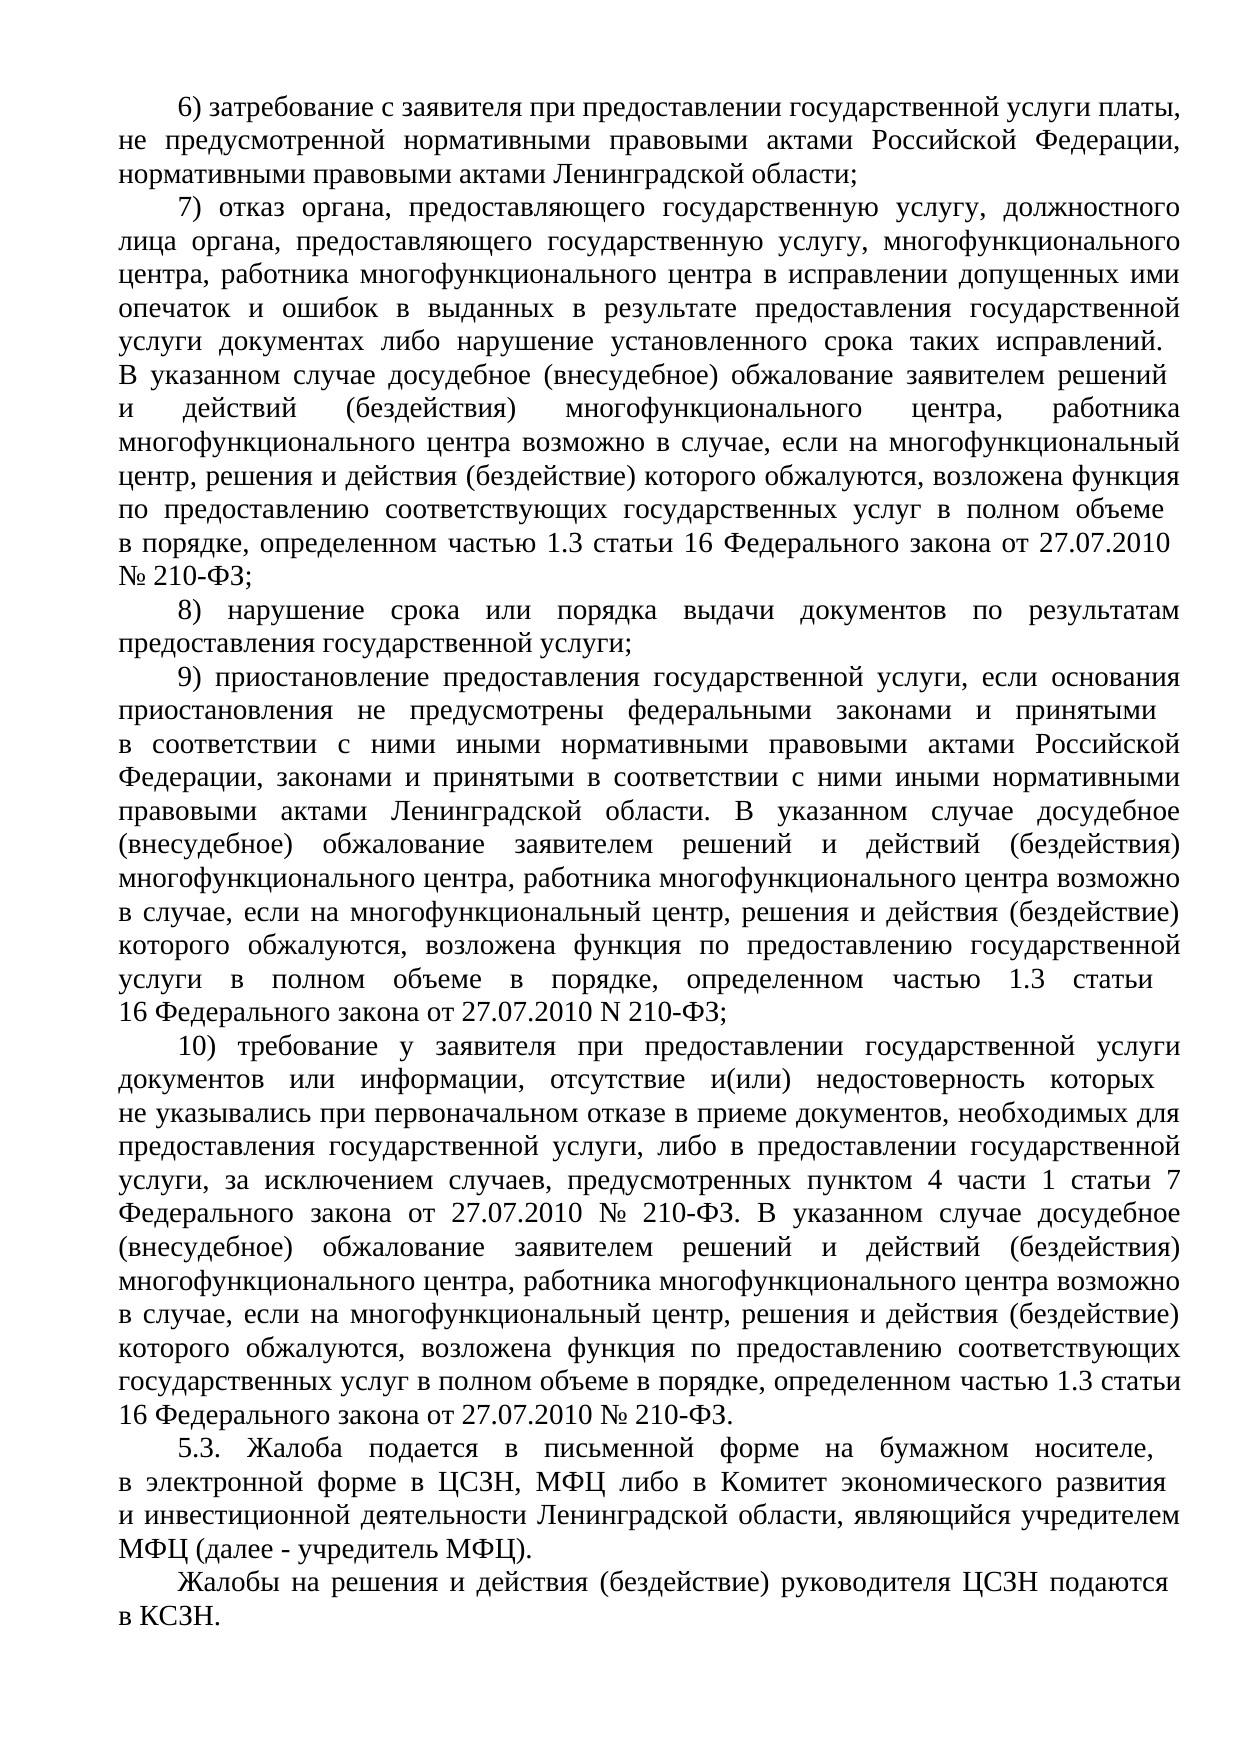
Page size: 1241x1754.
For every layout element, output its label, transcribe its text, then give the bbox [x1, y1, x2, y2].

text 8) нарушение срока или порядка выдачи документов по результатам предоставления государственной услуги; [118, 592, 1181, 659]
text Жалобы на решения и действия (бездействие) руководителя ЦСЗН подаются в КСЗН. [118, 1564, 1181, 1632]
text 5.3. Жалоба подается в письменной форме на бумажном носителе, в электронной форме в ЦСЗН, МФЦ либо в Комитет экономического развития и инвестиционной деятельности Ленинградской области, являющийся учредителем МФЦ (далее - учредитель МФЦ). [118, 1430, 1181, 1564]
text 6) затребование с заявителя при предоставлении государственной услуги платы, не предусмотренной нормативными правовыми актами Российской Федерации, нормативными правовыми актами Ленинградской области; [118, 89, 1181, 189]
text 10) требование у заявителя при предоставлении государственной услуги документов или информации, отсутствие и(или) недостоверность которых не указывались при первоначальном отказе в приеме документов, необходимых для предоставления государственной услуги, либо в предоставлении государственной услуги, за исключением случаев, предусмотренных пунктом 4 части 1 статьи 7 Федерального закона от 27.07.2010 № 210-ФЗ. В указанном случае досудебное (внесудебное) обжалование заявителем решений и действий (бездействия) многофункционального центра, работника многофункционального центра возможно в случае, если на многофункциональный центр, решения и действия (бездействие) которого обжалуются, возложена функция по предоставлению соответствующих государственных услуг в полном объеме в порядке, определенном частью 1.3 статьи 16 Федерального закона от 27.07.2010 № 210-ФЗ. [118, 1028, 1181, 1430]
text 7) отказ органа, предоставляющего государственную услугу, должностного лица органа, предоставляющего государственную услугу, многофункционального центра, работника многофункционального центра в исправлении допущенных ими опечаток и ошибок в выданных в результате предоставления государственной услуги документах либо нарушение установленного срока таких исправлений. В указанном случае досудебное (внесудебное) обжалование заявителем решений и действий (бездействия) многофункционального центра, работника многофункционального центра возможно в случае, если на многофункциональный центр, решения и действия (бездействие) которого обжалуются, возложена функция по предоставлению соответствующих государственных услуг в полном объеме в порядке, определенном частью 1.3 статьи 16 Федерального закона от 27.07.2010 № 210-ФЗ; [118, 189, 1181, 592]
text 9) приостановление предоставления государственной услуги, если основания приостановления не предусмотрены федеральными законами и принятыми в соответствии с ними иными нормативными правовыми актами Российской Федерации, законами и принятыми в соответствии с ними иными нормативными правовыми актами Ленинградской области. В указанном случае досудебное (внесудебное) обжалование заявителем решений и действий (бездействия) многофункционального центра, работника многофункционального центра возможно в случае, если на многофункциональный центр, решения и действия (бездействие) которого обжалуются, возложена функция по предоставлению государственной услуги в полном объеме в порядке, определенном частью 1.3 статьи 16 Федерального закона от 27.07.2010 N 210-ФЗ; [118, 659, 1181, 1028]
